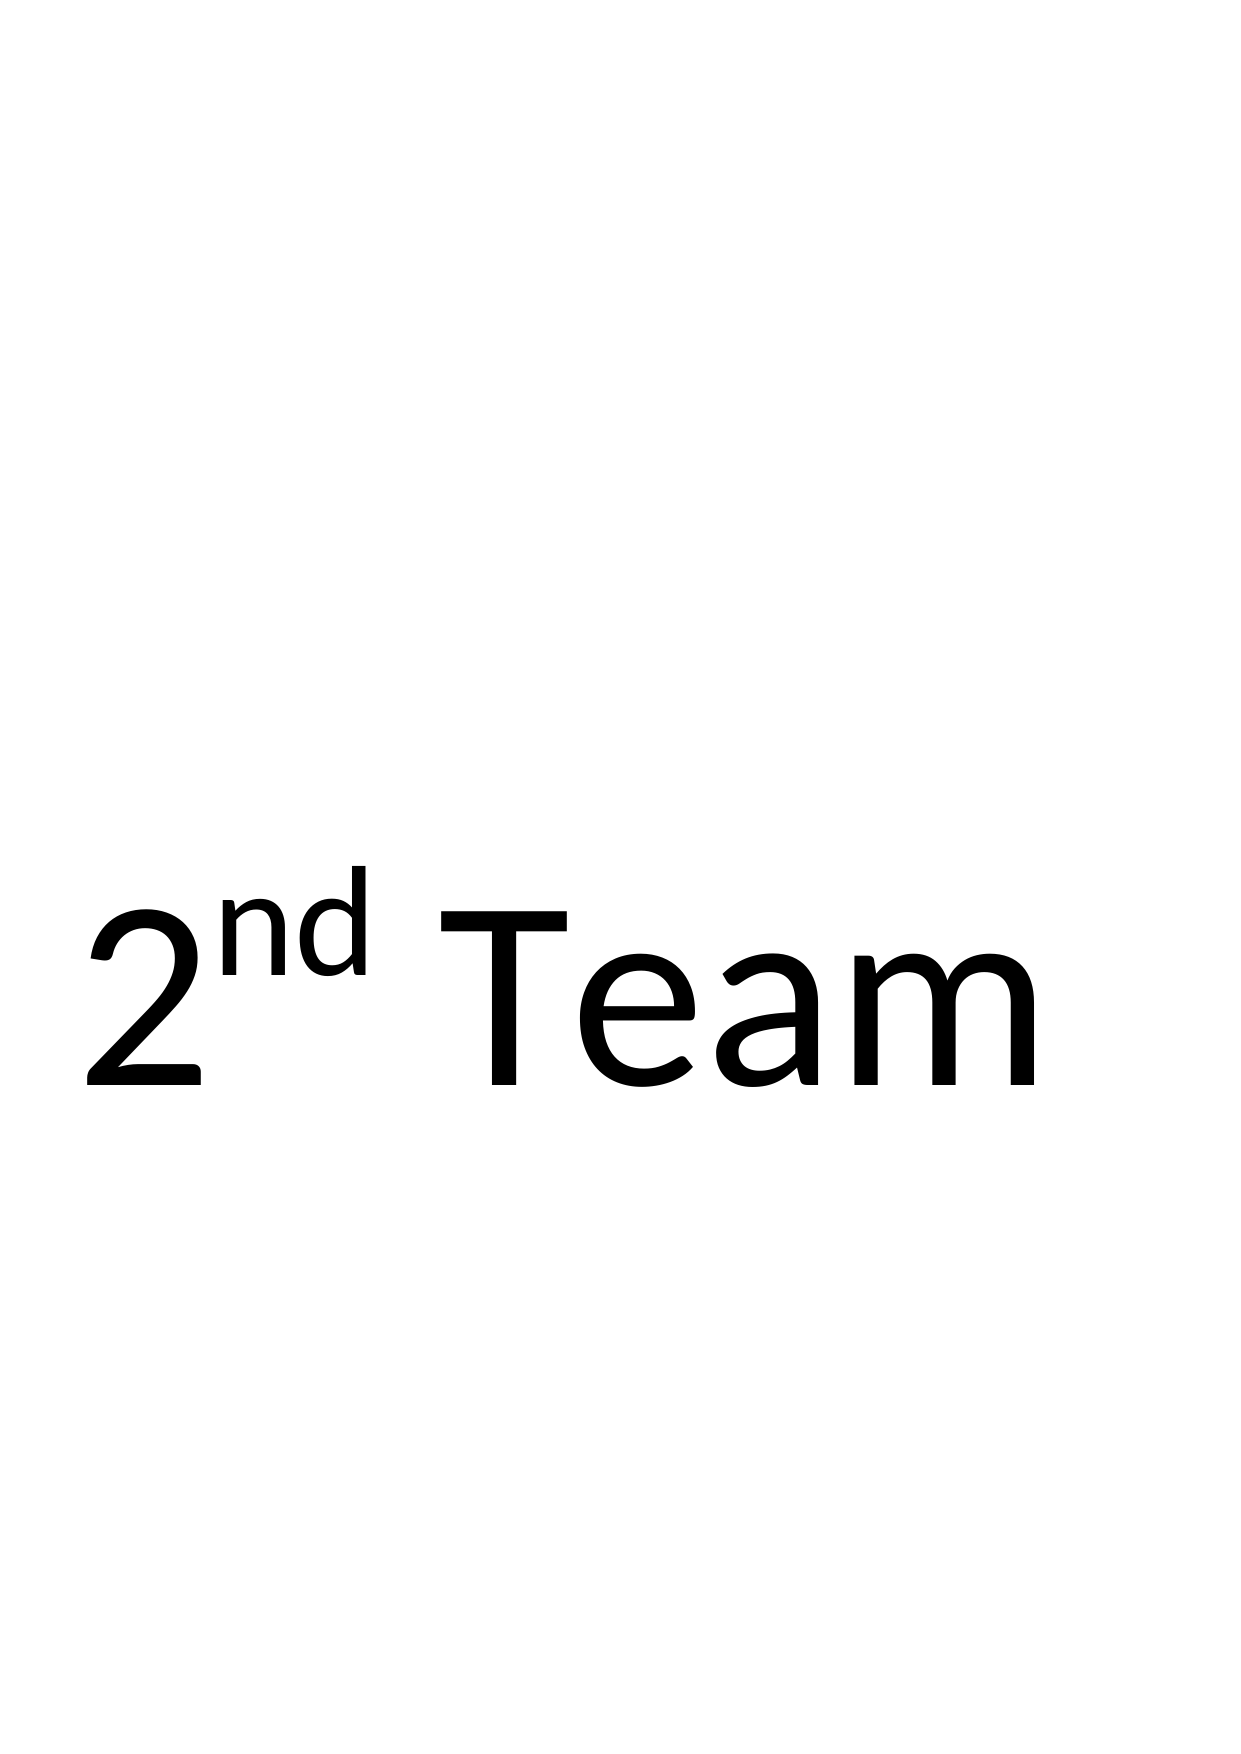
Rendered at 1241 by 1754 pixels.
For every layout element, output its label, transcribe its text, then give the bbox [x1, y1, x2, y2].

text 2nd Team [75, 822, 1165, 1153]
